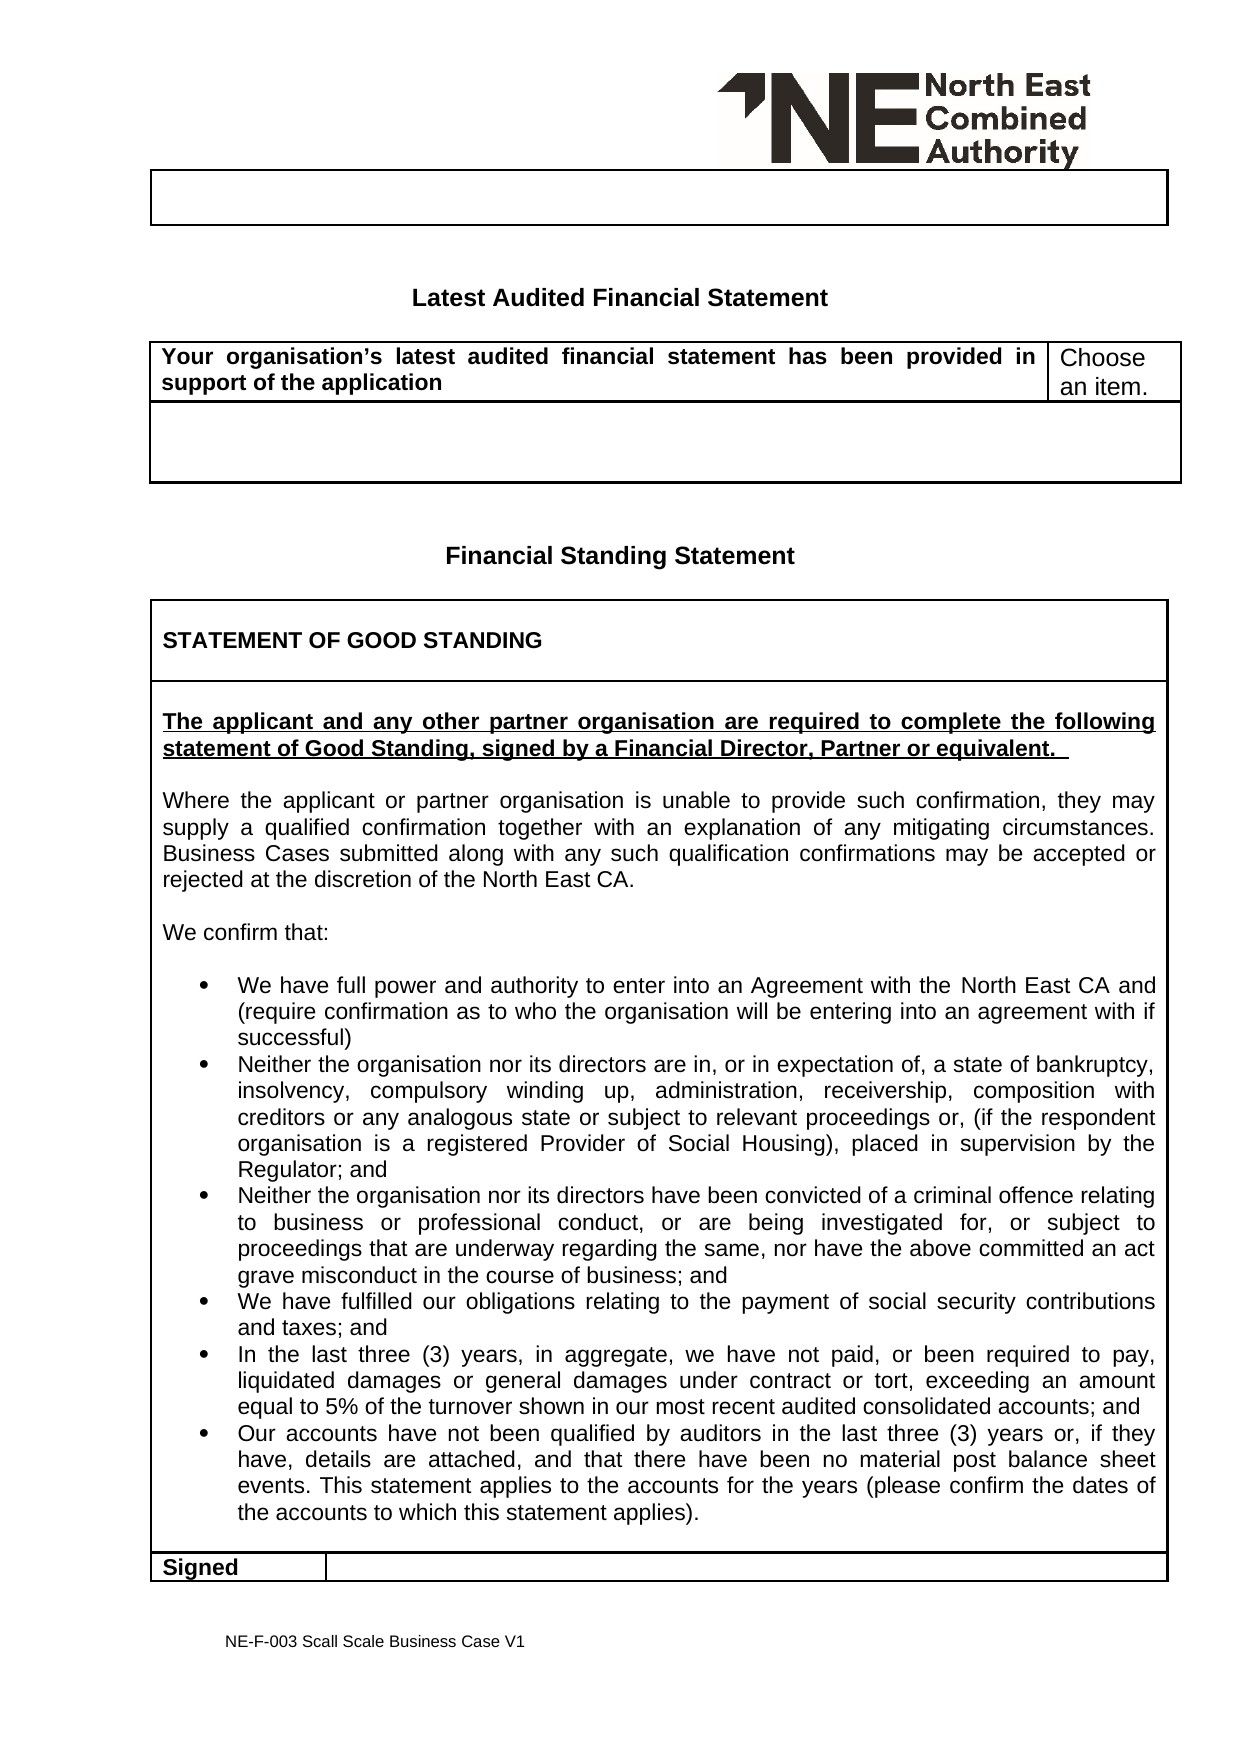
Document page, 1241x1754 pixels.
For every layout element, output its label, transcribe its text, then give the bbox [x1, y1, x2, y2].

text Financial Standing Statement [150, 541, 1090, 570]
table_cell [327, 1554, 1166, 1580]
table_header STATEMENT OF GOOD STANDING [152, 601, 1166, 680]
table_cell The applicant and any other partner organisation are required to complete the following statement of Good Standing, signed by a Financial Director, Partner or equivalent. Where the applicant or partner organisation is unable to provide such confirmation, they may supply a qualified confirmation together with an explanation of any mitigating circumstances. Business Cases submitted along with any such qualification confirmations may be accepted or rejected at the discretion of the North East CA. We confirm that: We have full power and authority to enter into an Agreement with the North East CA and (require confirmation as to who the organisation will be entering into an agreement with if successful) Neither the organisation nor its directors are in, or in expectation of, a state of bankruptcy, insolvency, compulsory winding up, administration, receivership, composition with creditors or any analogous state or subject to relevant proceedings or, (if the respondent organisation is a registered Provider of Social Housing), placed in supervision by the Regulator; and Neither the organisation nor its directors have been convicted of a criminal offence relating to business or professional conduct, or are being investigated for, or subject to proceedings that are underway regarding the same, nor have the above committed an act grave misconduct in the course of business; and We have fulfilled our obligations relating to the payment of social security contributions and taxes; and In the last three (3) years, in aggregate, we have not paid, or been required to pay, liquidated damages or general damages under contract or tort, exceeding an amount equal to 5% of the turnover shown in our most recent audited consolidated accounts; and Our accounts have not been qualified by auditors in the last three (3) years or, if they have, details are attached, and that there have been no material post balance sheet events. This statement applies to the accounts for the years (please confirm the dates of the accounts to which this statement applies). [152, 682, 1166, 1551]
text Latest Audited Financial Statement [150, 283, 1090, 312]
table_cell [152, 171, 1166, 224]
picture [717, 73, 1091, 169]
table_header Your organisation’s latest audited financial statement has been provided in support of the application [151, 343, 1047, 400]
table_cell [151, 403, 1180, 481]
table_cell Signed [152, 1554, 325, 1580]
